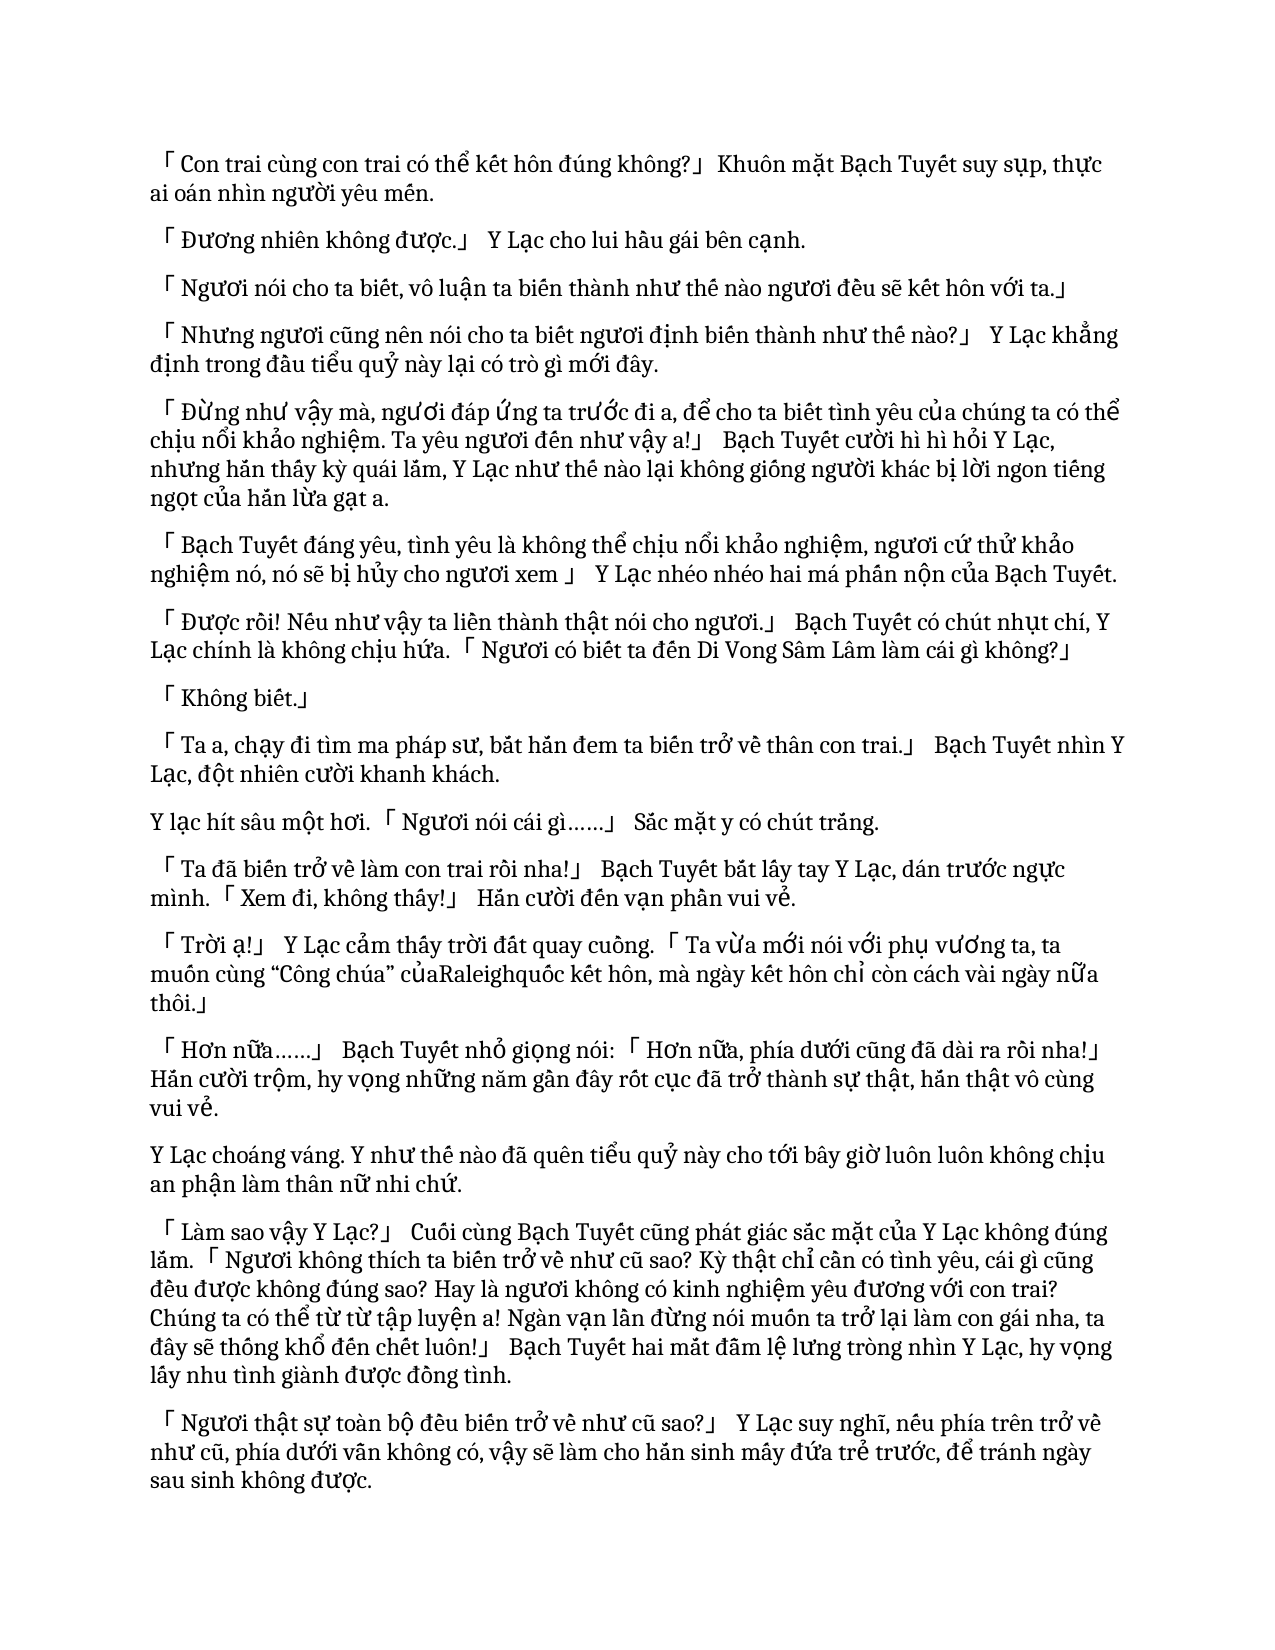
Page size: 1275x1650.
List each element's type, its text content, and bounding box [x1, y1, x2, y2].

text 「 Ta a, chạy đi tìm ma pháp sư, bắt hắn đem ta biến trở về thân con trai.」 Bạch Tuyết nhìn Y Lạc, đột nhiên cười khanh khách. [150, 731, 1125, 789]
text 「 Đừng như vậy mà, ngươi đáp ứng ta trước đi a, để cho ta biết tình yêu của chúng ta có thể chịu nổi khảo nghiệm. Ta yêu ngươi đến như vậy a!」 Bạch Tuyết cười hì hì hỏi Y Lạc, nhưng hắn thấy kỳ quái lắm, Y Lạc như thế nào lại không giống người khác bị lời ngon tiếng ngọt của hắn lừa gạt a. [150, 397, 1125, 512]
text 「 Ngươi nói cho ta biết, vô luận ta biến thành như thế nào ngươi đều sẽ kết hôn với ta.」 [150, 274, 1125, 302]
text 「 Bạch Tuyết đáng yêu, tình yêu là không thể chịu nổi khảo nghiệm, ngươi cứ thử khảo nghiệm nó, nó sẽ bị hủy cho ngươi xem 」 Y Lạc nhéo nhéo hai má phấn nộn của Bạch Tuyết. [150, 531, 1125, 589]
text 「 Nhưng ngươi cũng nên nói cho ta biết ngươi định biến thành như thế nào?」 Y Lạc khẳng định trong đầu tiểu quỷ này lại có trò gì mới đây. [150, 321, 1125, 379]
text 「 Con trai cùng con trai có thể kết hôn đúng không?」Khuôn mặt Bạch Tuyết suy sụp, thực ai oán nhìn người yêu mến. [150, 150, 1125, 207]
text 「 Được rồi! Nếu như vậy ta liền thành thật nói cho ngươi.」 Bạch Tuyết có chút nhụt chí, Y Lạc chính là không chịu hứa.「 Ngươi có biết ta đến Di Vong Sâm Lâm làm cái gì không?」 [150, 607, 1125, 665]
text Y lạc hít sâu một hơi.「 Ngươi nói cái gì……」 Sắc mặt y có chút trắng. [150, 807, 1125, 836]
text 「 Trời ạ!」 Y Lạc cảm thấy trời đất quay cuồng.「 Ta vừa mới nói với phụ vương ta, ta muốn cùng “Công chúa” củaRaleighquốc kết hôn, mà ngày kết hôn chỉ còn cách vài ngày nữa thôi.」 [150, 931, 1125, 1017]
text 「 Đương nhiên không được.」 Y Lạc cho lui hầu gái bên cạnh. [150, 226, 1125, 255]
text Y Lạc choáng váng. Y như thế nào đã quên tiểu quỷ này cho tới bây giờ luôn luôn không chịu an phận làm thân nữ nhi chứ. [150, 1141, 1125, 1199]
text 「 Không biết.」 [150, 684, 1125, 712]
text 「 Ngươi thật sự toàn bộ đều biến trở về như cũ sao?」 Y Lạc suy nghĩ, nếu phía trên trở về như cũ, phía dưới vẫn không có, vậy sẽ làm cho hắn sinh mấy đứa trẻ trước, để tránh ngày sau sinh không được. [150, 1409, 1125, 1495]
text 「 Hơn nữa……」 Bạch Tuyết nhỏ giọng nói:「 Hơn nữa, phía dưới cũng đã dài ra rồi nha!」 Hắn cười trộm, hy vọng những năm gần đây rốt cục đã trở thành sự thật, hắn thật vô cùng vui vẻ. [150, 1036, 1125, 1122]
text 「 Làm sao vậy Y Lạc?」 Cuối cùng Bạch Tuyết cũng phát giác sắc mặt của Y Lạc không đúng lắm.「 Ngươi không thích ta biến trở về như cũ sao? Kỳ thật chỉ cần có tình yêu, cái gì cũng đều được không đúng sao? Hay là ngươi không có kinh nghiệm yêu đương với con trai? Chúng ta có thể từ từ tập luyện a! Ngàn vạn lần đừng nói muốn ta trở lại làm con gái nha, ta đây sẽ thống khổ đến chết luôn!」 Bạch Tuyết hai mắt đẫm lệ lưng tròng nhìn Y Lạc, hy vọng lấy nhu tình giành được đồng tình. [150, 1217, 1125, 1390]
text 「 Ta đã biến trở về làm con trai rồi nha!」 Bạch Tuyết bắt lấy tay Y Lạc, dán trước ngực mình.「 Xem đi, không thấy!」 Hắn cười đến vạn phần vui vẻ. [150, 855, 1125, 912]
